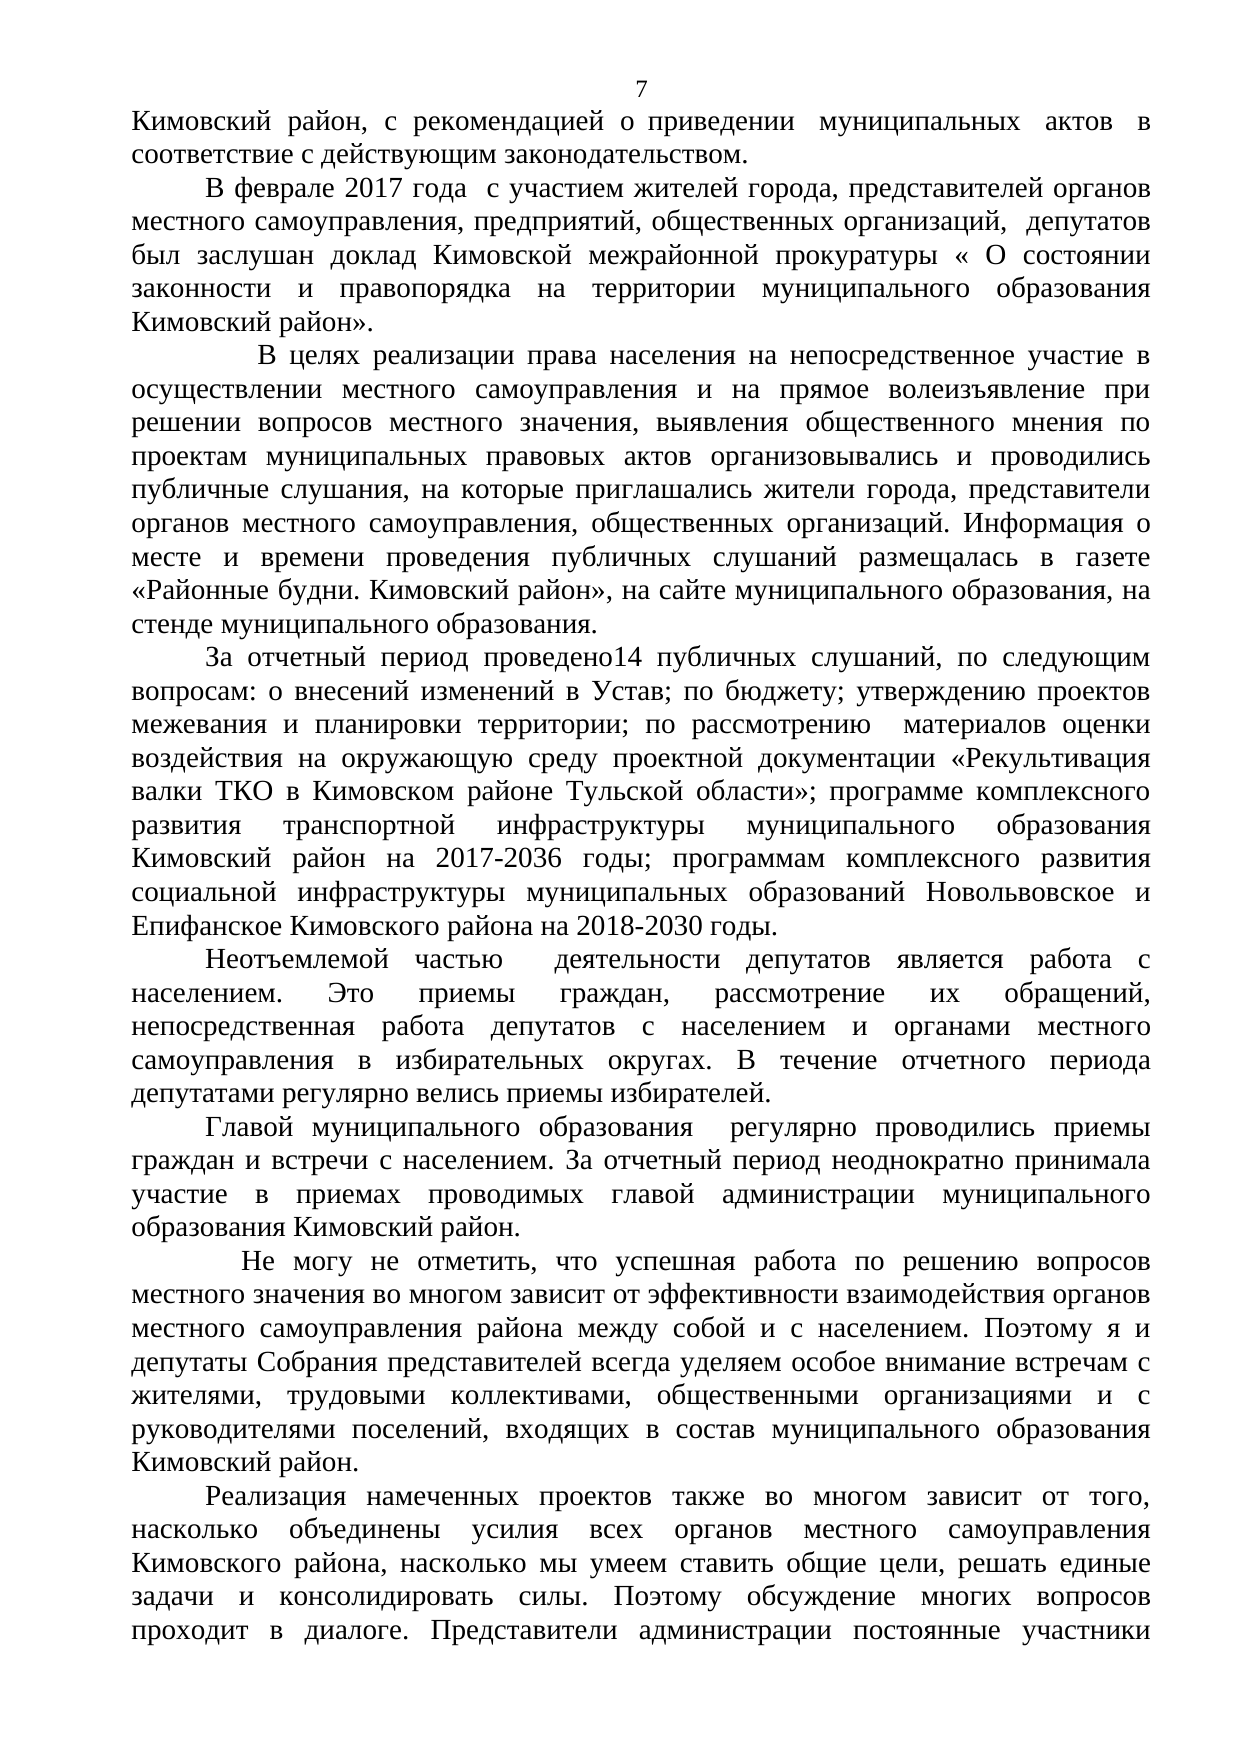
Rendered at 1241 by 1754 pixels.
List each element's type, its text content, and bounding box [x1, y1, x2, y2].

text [131, 1478, 1152, 1646]
text В целях реализации права населения на непосредственное участие в осуществлении местного самоуправления и на прямое волеизъявление при решении вопросов местного значения, выявления общественного мнения по проектам муниципальных правовых актов организовывались и проводились публичные слушания, на которые приглашались жители города, представители органов местного самоуправления, общественных организаций. Информация о месте и времени проведения публичных слушаний размещалась в газете «Районные будни. Кимовский район», на сайте муниципального образования, на стенде муниципального образования. [131, 337, 1152, 639]
text Не могу не отметить, что успешная работа по решению вопросов местного значения во многом зависит от эффективности взаимодействия органов местного самоуправления района между собой и с населением. Поэтому я и депутаты Собрания представителей всегда уделяем особое внимание встречам с жителями, трудовыми коллективами, общественными организациями и с руководителями поселений, входящих в состав муниципального образования Кимовский район. [131, 1243, 1152, 1478]
text Главой муниципального образования регулярно проводились приемы граждан и встречи с населением. За отчетный период неоднократно принимала участие в приемах проводимых главой администрации муниципального образования Кимовский район. [131, 1109, 1152, 1243]
text За отчетный период проведено14 публичных слушаний, по следующим вопросам: о внесений изменений в Устав; по бюджету; утверждению проектов межевания и планировки территории; по рассмотрению материалов оценки воздействия на окружающую среду проектной документации «Рекультивация валки ТКО в Кимовском районе Тульской области»; программе комплексного развития транспортной инфраструктуры муниципального образования Кимовский район на 2017-2036 годы; программам комплексного развития социальной инфраструктуры муниципальных образований Новольвовское и Епифанское Кимовского района на 2018-2030 годы. [131, 639, 1152, 941]
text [131, 103, 1152, 170]
text Неотъемлемой частью деятельности депутатов является работа с населением. Это приемы граждан, рассмотрение их обращений, непосредственная работа депутатов с населением и органами местного самоуправления в избирательных округах. В течение отчетного периода депутатами регулярно велись приемы избирателей. [131, 941, 1152, 1109]
text В феврале 2017 года с участием жителей города, представителей органов местного самоуправления, предприятий, общественных организаций, депутатов был заслушан доклад Кимовской межрайонной прокуратуры « О состоянии законности и правопорядка на территории муниципального образования Кимовский район». [131, 170, 1152, 337]
